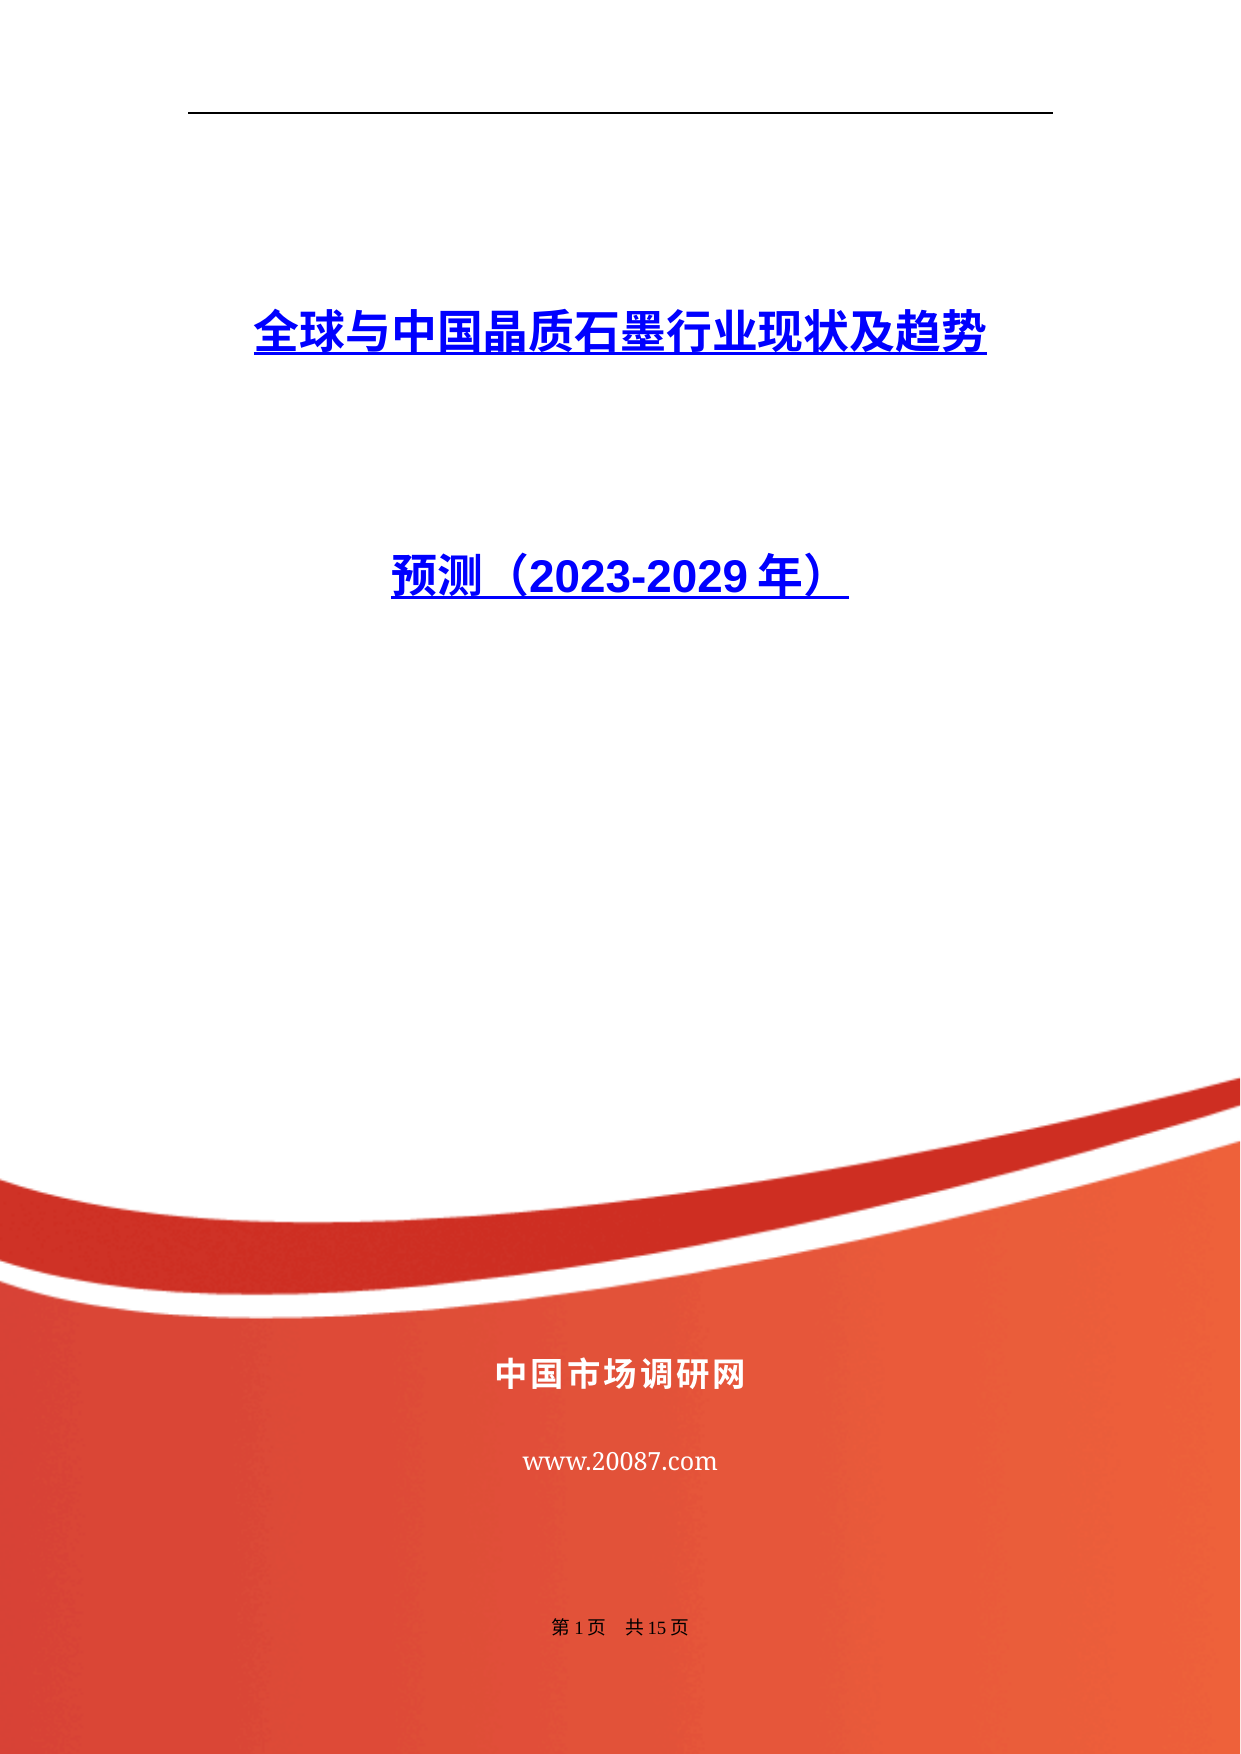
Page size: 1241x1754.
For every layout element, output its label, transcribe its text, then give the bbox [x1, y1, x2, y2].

subtitle 中国市场调研网 [187, 1339, 1053, 1404]
table_header 全球与中国晶质石墨行业现状及趋势预测（2023-2029年） [188, 207, 1053, 773]
picture [0, 1006, 1241, 1754]
text www.20087.com [187, 1428, 1053, 1493]
